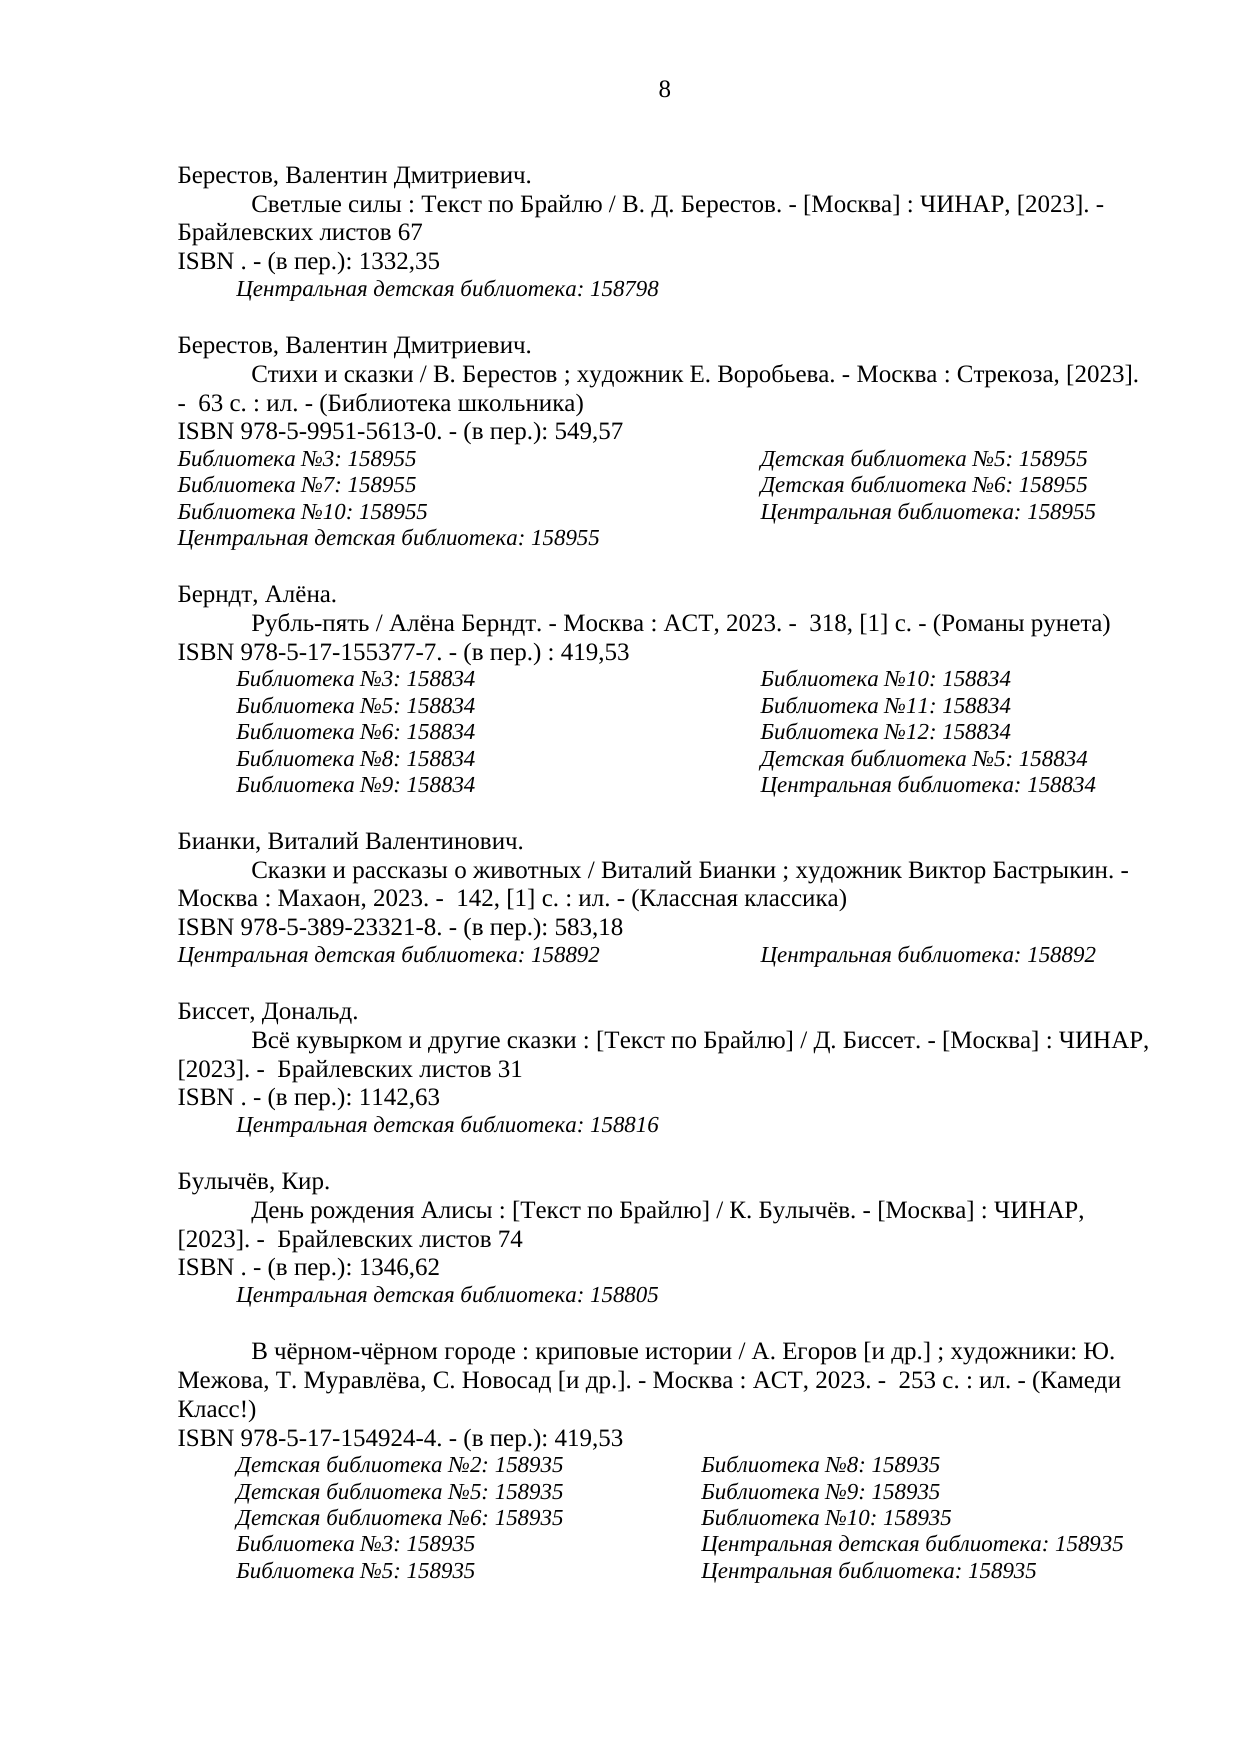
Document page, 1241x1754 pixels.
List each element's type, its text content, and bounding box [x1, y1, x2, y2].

text В чёрном-чёрном городе : криповые истории / А. Егоров [и др.] ; художники: Ю. Межова, Т. Муравлёва, С. Новосад [и др.]. - Москва : АСТ, 2023. - 253 c. : ил. - (Камеди Класс!) [177, 1336, 1152, 1423]
text Библиотека №7: 158955 [177, 471, 627, 498]
text Детская библиотека №6: 158955 [701, 471, 1152, 498]
text Библиотека №11: 158834 [701, 692, 1152, 718]
text ISBN 978-5-17-155377-7. - (в пер.) : 419,53 [177, 637, 1152, 666]
text Библиотека №5: 158935 [177, 1557, 627, 1583]
text День рождения Алисы : [Текст по Брайлю] / К. Булычёв. - [Москва] : ЧИНАР, [2023]. - Брайлевских листов 74 [177, 1195, 1152, 1252]
text Центральная детская библиотека: 158892 [177, 941, 627, 967]
text Биссет, Дональд. [177, 996, 1152, 1025]
text ISBN 978-5-389-23321-8. - (в пер.): 583,18 [177, 912, 1152, 941]
text Берестов, Валентин Дмитриевич. [177, 330, 1152, 359]
text Библиотека №6: 158834 [177, 718, 627, 744]
text Библиотека №10: 158834 [701, 666, 1152, 692]
text Библиотека №5: 158834 [177, 692, 627, 718]
text Центральная детская библиотека: 158816 [177, 1111, 1152, 1137]
text ISBN . - (в пер.): 1142,63 [177, 1082, 1152, 1111]
text Библиотека №9: 158834 [177, 771, 627, 797]
text ISBN 978-5-17-154924-4. - (в пер.): 419,53 [177, 1423, 1152, 1451]
text Библиотека №3: 158935 [177, 1530, 627, 1557]
text Сказки и рассказы о животных / Виталий Бианки ; художник Виктор Бастрыкин. - Москва : Махаон, 2023. - 142, [1] с. : ил. - (Классная классика) [177, 855, 1152, 912]
text ISBN . - (в пер.): 1346,62 [177, 1252, 1152, 1281]
text Детская библиотека №5: 158935 [177, 1478, 627, 1504]
text Центральная детская библиотека: 158798 [177, 275, 1152, 301]
text Берестов, Валентин Дмитриевич. [177, 160, 1152, 189]
text Всё кувырком и другие сказки : [Текст по Брайлю] / Д. Биссет. - [Москва] : ЧИНАР, [2023]. - Брайлевских листов 31 [177, 1025, 1152, 1082]
text Светлые силы : Текст по Брайлю / В. Д. Берестов. - [Москва] : ЧИНАР, [2023]. - Брайлевских листов 67 [177, 189, 1152, 246]
text Центральная детская библиотека: 158935 [701, 1530, 1152, 1557]
text Центральная библиотека: 158935 [701, 1557, 1152, 1583]
text Детская библиотека №2: 158935 [177, 1451, 627, 1478]
text Библиотека №10: 158935 [701, 1504, 1152, 1530]
text Центральная детская библиотека: 158955 [177, 524, 627, 551]
text Детская библиотека №5: 158955 [701, 445, 1152, 471]
text Библиотека №10: 158955 [177, 498, 627, 524]
text Детская библиотека №5: 158834 [701, 744, 1152, 771]
text Библиотека №12: 158834 [701, 718, 1152, 744]
text Центральная библиотека: 158892 [701, 941, 1152, 967]
text Библиотека №3: 158834 [177, 666, 627, 692]
text Библиотека №9: 158935 [701, 1478, 1152, 1504]
text Библиотека №8: 158834 [177, 744, 627, 771]
text Бианки, Виталий Валентинович. [177, 826, 1152, 855]
text Рубль-пять / Алёна Берндт. - Москва : АСТ, 2023. - 318, [1] c. - (Романы рунета) [177, 608, 1152, 637]
text Центральная детская библиотека: 158805 [177, 1281, 1152, 1308]
text ISBN . - (в пер.): 1332,35 [177, 246, 1152, 275]
text Булычёв, Кир. [177, 1166, 1152, 1195]
text Библиотека №8: 158935 [701, 1451, 1152, 1478]
text ISBN 978-5-9951-5613-0. - (в пер.): 549,57 [177, 416, 1152, 445]
text Стихи и сказки / В. Берестов ; художник Е. Воробьева. - Москва : Стрекоза, [2023]. - 63 с. : ил. - (Библиотека школьника) [177, 359, 1152, 416]
text Детская библиотека №6: 158935 [177, 1504, 627, 1530]
text Центральная библиотека: 158955 [701, 498, 1152, 524]
text Центральная библиотека: 158834 [701, 771, 1152, 797]
text Библиотека №3: 158955 [177, 445, 627, 471]
text Берндт, Алёна. [177, 579, 1152, 608]
